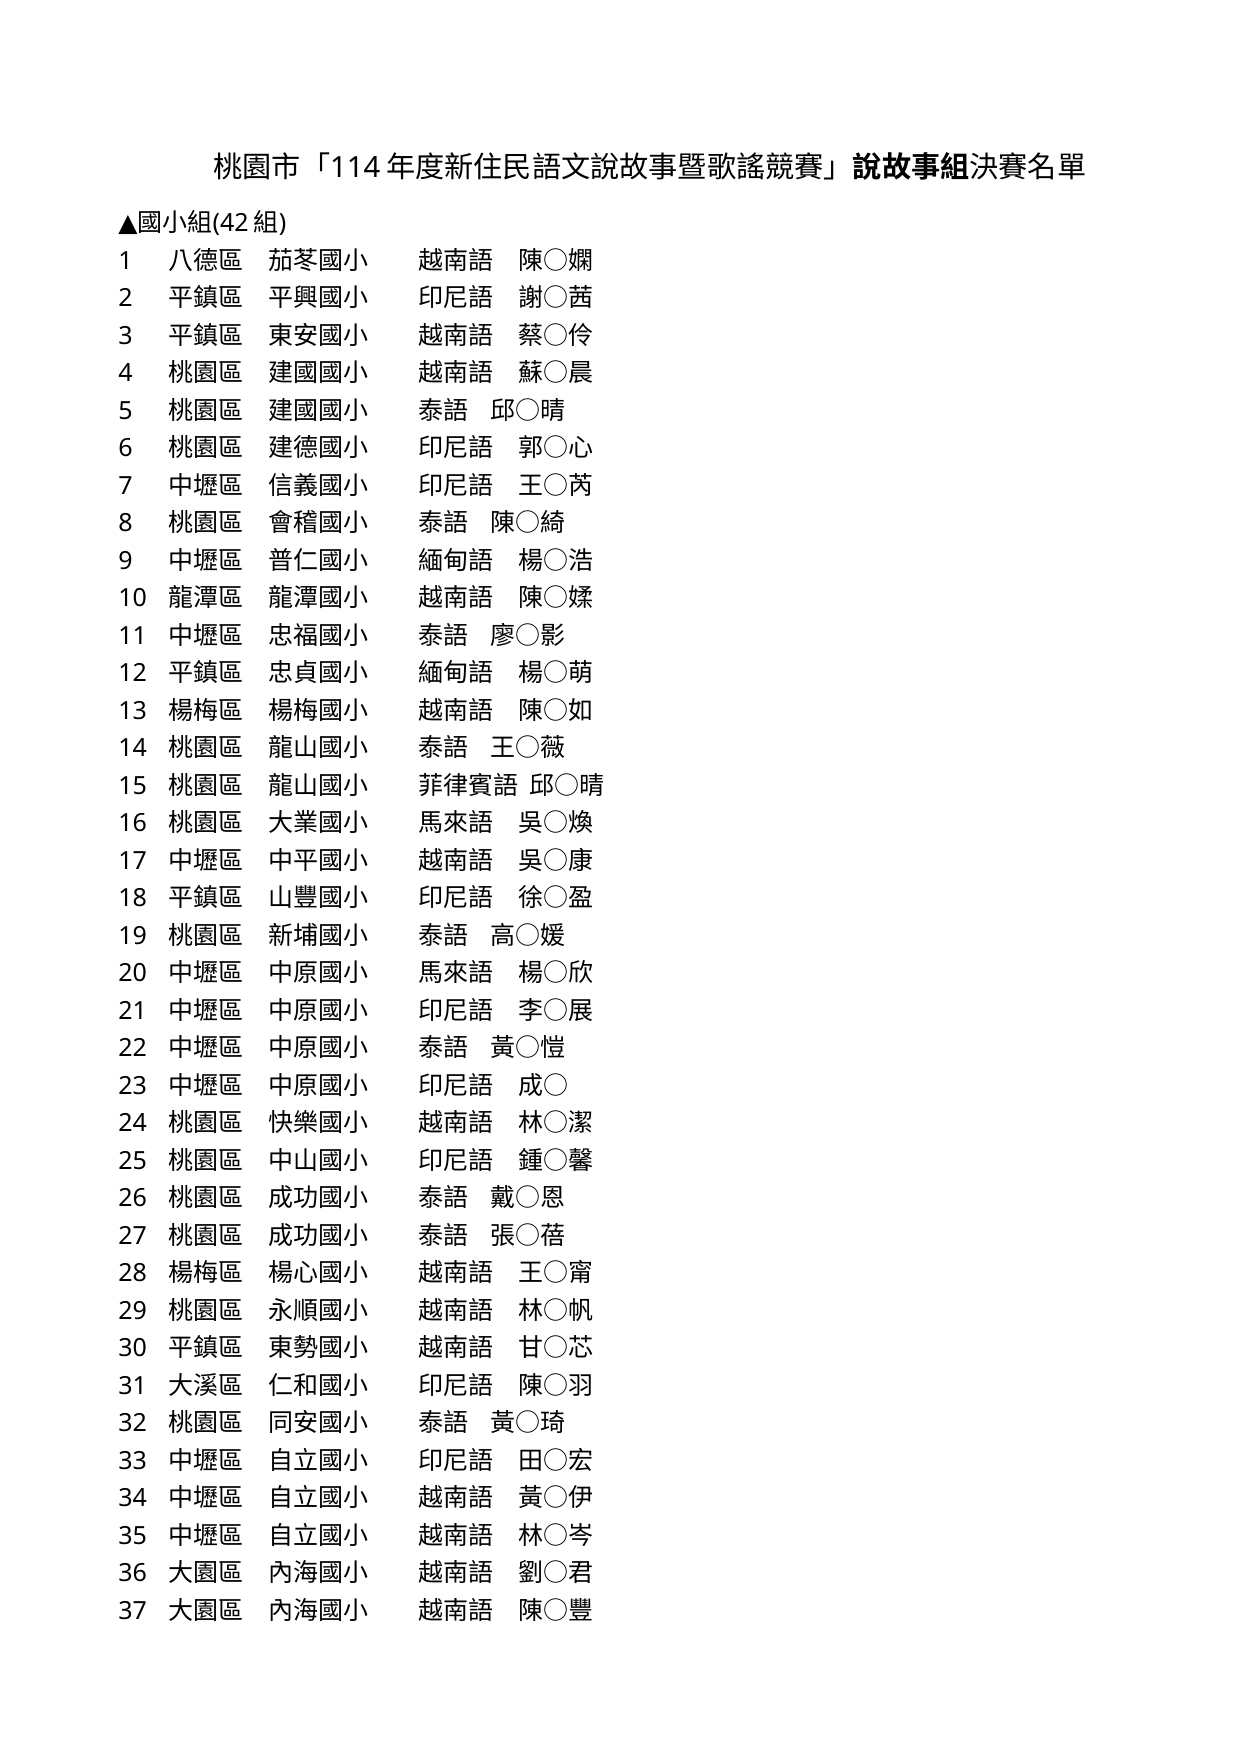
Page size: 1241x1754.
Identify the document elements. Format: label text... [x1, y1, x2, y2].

text 14 桃園區 龍山國小 泰語 王○薇 [118, 727, 1181, 764]
text 26 桃園區 成功國小 泰語 戴○恩 [118, 1177, 1181, 1214]
text 13 楊梅區 楊梅國小 越南語 陳○如 [118, 689, 1181, 727]
text 9 中壢區 普仁國小 緬甸語 楊○浩 [118, 539, 1181, 577]
text 23 中壢區 中原國小 印尼語 成○ [118, 1064, 1181, 1102]
text 34 中壢區 自立國小 越南語 黃○伊 [118, 1477, 1181, 1514]
text 20 中壢區 中原國小 馬來語 楊○欣 [118, 952, 1181, 989]
text 33 中壢區 自立國小 印尼語 田○宏 [118, 1439, 1181, 1477]
text 18 平鎮區 山豐國小 印尼語 徐○盈 [118, 877, 1181, 914]
text 16 桃園區 大業國小 馬來語 吳○煥 [118, 802, 1181, 839]
text 36 大園區 內海國小 越南語 劉○君 [118, 1552, 1181, 1589]
text 25 桃園區 中山國小 印尼語 鍾○馨 [118, 1139, 1181, 1177]
text 24 桃園區 快樂國小 越南語 林○潔 [118, 1102, 1181, 1139]
text 19 桃園區 新埔國小 泰語 高○媛 [118, 914, 1181, 952]
text 28 楊梅區 楊心國小 越南語 王○甯 [118, 1252, 1181, 1289]
text 37 大園區 內海國小 越南語 陳○豐 [118, 1589, 1181, 1627]
text 4 桃園區 建國國小 越南語 蘇○晨 [118, 352, 1181, 389]
text 6 桃園區 建德國小 印尼語 郭○心 [118, 427, 1181, 464]
text 31 大溪區 仁和國小 印尼語 陳○羽 [118, 1364, 1181, 1402]
text 17 中壢區 中平國小 越南語 吳○康 [118, 839, 1181, 877]
text 12 平鎮區 忠貞國小 緬甸語 楊○萌 [118, 652, 1181, 689]
text 30 平鎮區 東勢國小 越南語 甘○芯 [118, 1327, 1181, 1364]
text 3 平鎮區 東安國小 越南語 蔡○伶 [118, 314, 1181, 352]
text 2 平鎮區 平興國小 印尼語 謝○茜 [118, 277, 1181, 314]
text 27 桃園區 成功國小 泰語 張○蓓 [118, 1214, 1181, 1252]
text 11 中壢區 忠福國小 泰語 廖○影 [118, 614, 1181, 652]
text 32 桃園區 同安國小 泰語 黃○琦 [118, 1402, 1181, 1439]
text 7 中壢區 信義國小 印尼語 王○芮 [118, 464, 1181, 502]
text 21 中壢區 中原國小 印尼語 李○展 [118, 989, 1181, 1027]
text 22 中壢區 中原國小 泰語 黃○愷 [118, 1027, 1181, 1064]
text 15 桃園區 龍山國小 菲律賓語 邱○晴 [118, 764, 1181, 802]
text 1 八德區 茄苳國小 越南語 陳○嫻 [118, 239, 1181, 277]
text 8 桃園區 會稽國小 泰語 陳○綺 [118, 502, 1181, 539]
text 29 桃園區 永順國小 越南語 林○帆 [118, 1289, 1181, 1327]
text 10 龍潭區 龍潭國小 越南語 陳○媃 [118, 577, 1181, 614]
text ▲國小組(42組) [118, 202, 1181, 239]
text 5 桃園區 建國國小 泰語 邱○晴 [118, 389, 1181, 427]
text 桃園市「114年度新住民語文說故事暨歌謠競賽」說故事組決賽名單 [118, 127, 1181, 202]
text 35 中壢區 自立國小 越南語 林○岑 [118, 1514, 1181, 1552]
